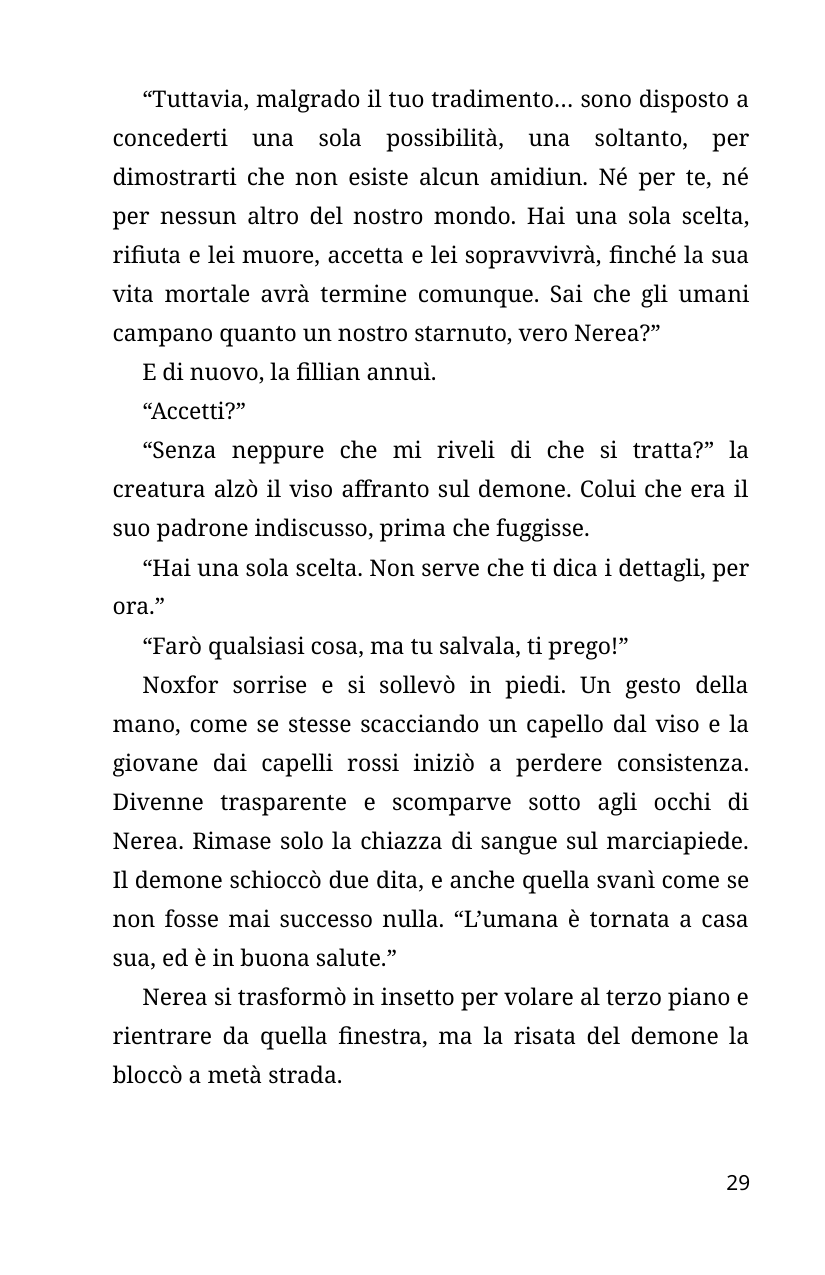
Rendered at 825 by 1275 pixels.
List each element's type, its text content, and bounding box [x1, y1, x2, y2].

text “Tuttavia, malgrado il tuo tradimento… sono disposto a concederti una sola possibilità, una soltanto, per dimostrarti che non esiste alcun amidiun. Né per te, né per nessun altro del nostro mondo. Hai una sola scelta, rifiuta e lei muore, accetta e lei sopravvivrà, finché la sua vita mortale avrà termine comunque. Sai che gli umani campano quanto un nostro starnuto, vero Nerea?” [112, 83, 750, 348]
text “Accetti?” [112, 395, 750, 426]
text “Senza neppure che mi riveli di che si tratta?” la creatura alzò il viso affranto sul demone. Colui che era il suo padrone indiscusso, prima che fuggisse. [112, 434, 750, 544]
text Nerea si trasformò in insetto per volare al terzo piano e rientrare da quella finestra, ma la risata del demone la bloccò a metà strada. [112, 981, 750, 1091]
text “Farò qualsiasi cosa, ma tu salvala, ti prego!” [112, 629, 750, 661]
text E di nuovo, la fillian annuì. [112, 356, 750, 387]
text Noxfor sorrise e si sollevò in piedi. Un gesto della mano, come se stesse scacciando un capello dal viso e la giovane dai capelli rossi iniziò a perdere consistenza. Divenne trasparente e scomparve sotto agli occhi di Nerea. Rimase solo la chiazza di sangue sul marciapiede. Il demone schioccò due dita, e anche quella svanì come se non fosse mai successo nulla. “L’umana è tornata a casa sua, ed è in buona salute.” [112, 669, 750, 973]
text “Hai una sola scelta. Non serve che ti dica i dettagli, per ora.” [112, 551, 750, 622]
